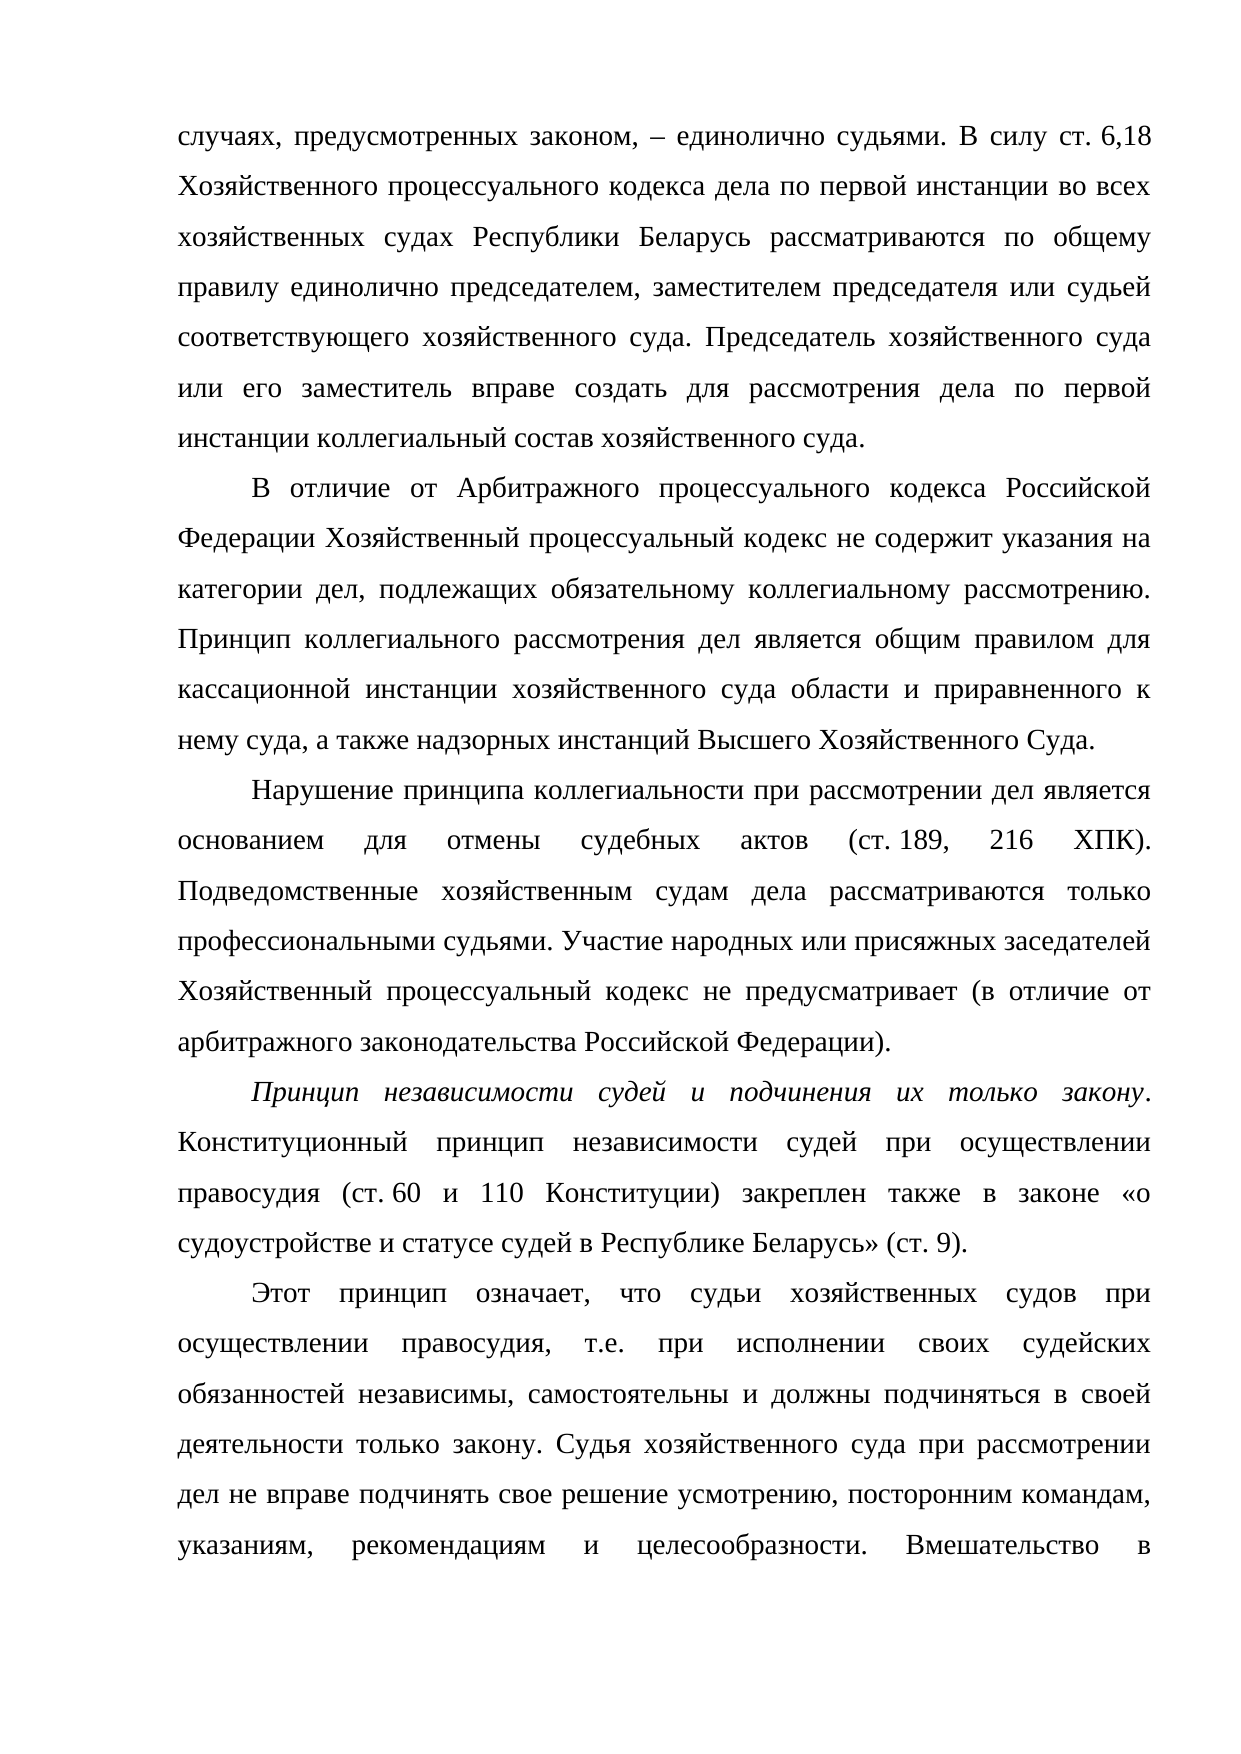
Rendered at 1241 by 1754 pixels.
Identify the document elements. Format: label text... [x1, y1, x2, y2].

text Нарушение принципа коллегиальности при рассмотрении дел является основанием для отмены судебных актов (ст. 189, 216 ХПК). Подведомственные хозяйственным судам дела рассматриваются только профессиональными судьями. Участие народных или присяжных заседателей Хозяйственный процессуальный кодекс не предусматривает (в отличие от арбитражного законодательства Российской Федерации). [177, 772, 1152, 1057]
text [177, 1275, 1152, 1560]
subtitle Принцип независимости судей и подчинения их только закону. Конституционный принцип независимости судей при осуществлении правосудия (ст. 60 и 110 Конституции) закреплен также в законе «о судоустройстве и статусе судей в Республике Беларусь» (ст. 9). [177, 1074, 1152, 1258]
text В отличие от Арбитражного процессуального кодекса Российской Федерации Хозяйственный процессуальный кодекс не содержит указания на категории дел, подлежащих обязательному коллегиальному рассмотрению. Принцип коллегиального рассмотрения дел является общим правилом для кассационной инстанции хозяйственного суда области и приравненного к нему суда, а также надзорных инстанций Высшего Хозяйственного Суда. [177, 470, 1152, 755]
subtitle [177, 118, 1152, 453]
